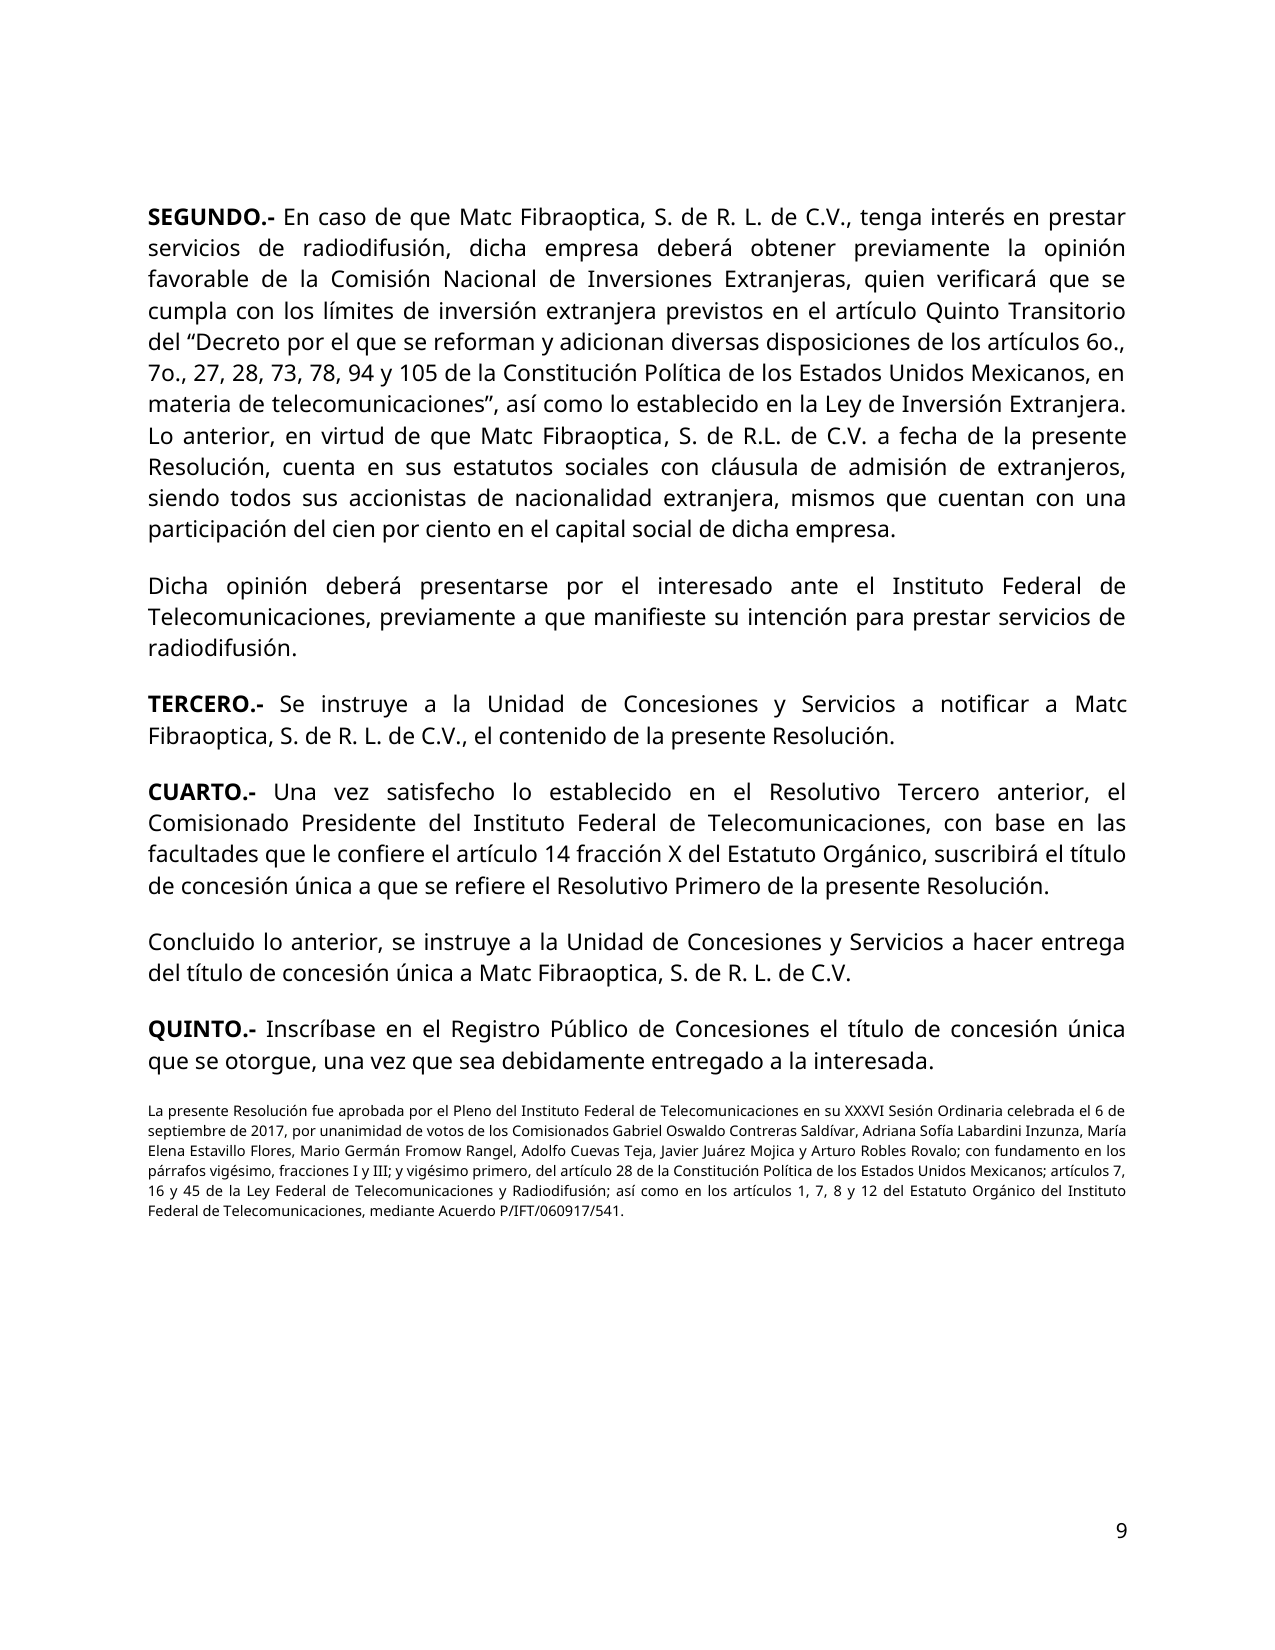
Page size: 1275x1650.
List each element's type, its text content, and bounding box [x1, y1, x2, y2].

text CUARTO.- Una vez satisfecho lo establecido en el Resolutivo Tercero anterior, el Comisionado Presidente del Instituto Federal de Telecomunicaciones, con base en las facultades que le confiere el artículo 14 fracción X del Estatuto Orgánico, suscribirá el título de concesión única a que se refiere el Resolutivo Primero de la presente Resolución. [148, 776, 1127, 901]
text TERCERO.- Se instruye a la Unidad de Concesiones y Servicios a notificar a Matc Fibraoptica, S. de R. L. de C.V., el contenido de la presente Resolución. [148, 688, 1127, 751]
text QUINTO.- Inscríbase en el Registro Público de Concesiones el título de concesión única que se otorgue, una vez que sea debidamente entregado a la interesada. [148, 1013, 1127, 1076]
text Concluido lo anterior, se instruye a la Unidad de Concesiones y Servicios a hacer entrega del título de concesión única a Matc Fibraoptica, S. de R. L. de C.V. [148, 926, 1127, 988]
text Dicha opinión deberá presentarse por el interesado ante el Instituto Federal de Telecomunicaciones, previamente a que manifieste su intención para prestar servicios de radiodifusión. [148, 569, 1127, 663]
text SEGUNDO.- En caso de que Matc Fibraoptica, S. de R. L. de C.V., tenga interés en prestar servicios de radiodifusión, dicha empresa deberá obtener previamente la opinión favorable de la Comisión Nacional de Inversiones Extranjeras, quien verificará que se cumpla con los límites de inversión extranjera previstos en el artículo Quinto Transitorio del “Decreto por el que se reforman y adicionan diversas disposiciones de los artículos 6o., 7o., 27, 28, 73, 78, 94 y 105 de la Constitución Política de los Estados Unidos Mexicanos, en materia de telecomunicaciones”, así como lo establecido en la Ley de Inversión Extranjera. Lo anterior, en virtud de que Matc Fibraoptica, S. de R.L. de C.V. a fecha de la presente Resolución, cuenta en sus estatutos sociales con cláusula de admisión de extranjeros, siendo todos sus accionistas de nacionalidad extranjera, mismos que cuentan con una participación del cien por ciento en el capital social de dicha empresa. [148, 201, 1127, 544]
text La presente Resolución fue aprobada por el Pleno del Instituto Federal de Telecomunicaciones en su XXXVI Sesión Ordinaria celebrada el 6 de septiembre de 2017, por unanimidad de votos de los Comisionados Gabriel Oswaldo Contreras Saldívar, Adriana Sofía Labardini Inzunza, María Elena Estavillo Flores, Mario Germán Fromow Rangel, Adolfo Cuevas Teja, Javier Juárez Mojica y Arturo Robles Rovalo; con fundamento en los párrafos vigésimo, fracciones I y III; y vigésimo primero, del artículo 28 de la Constitución Política de los Estados Unidos Mexicanos; artículos 7, 16 y 45 de la Ley Federal de Telecomunicaciones y Radiodifusión; así como en los artículos 1, 7, 8 y 12 del Estatuto Orgánico del Instituto Federal de Telecomunicaciones, mediante Acuerdo P/IFT/060917/541. [148, 1101, 1127, 1220]
